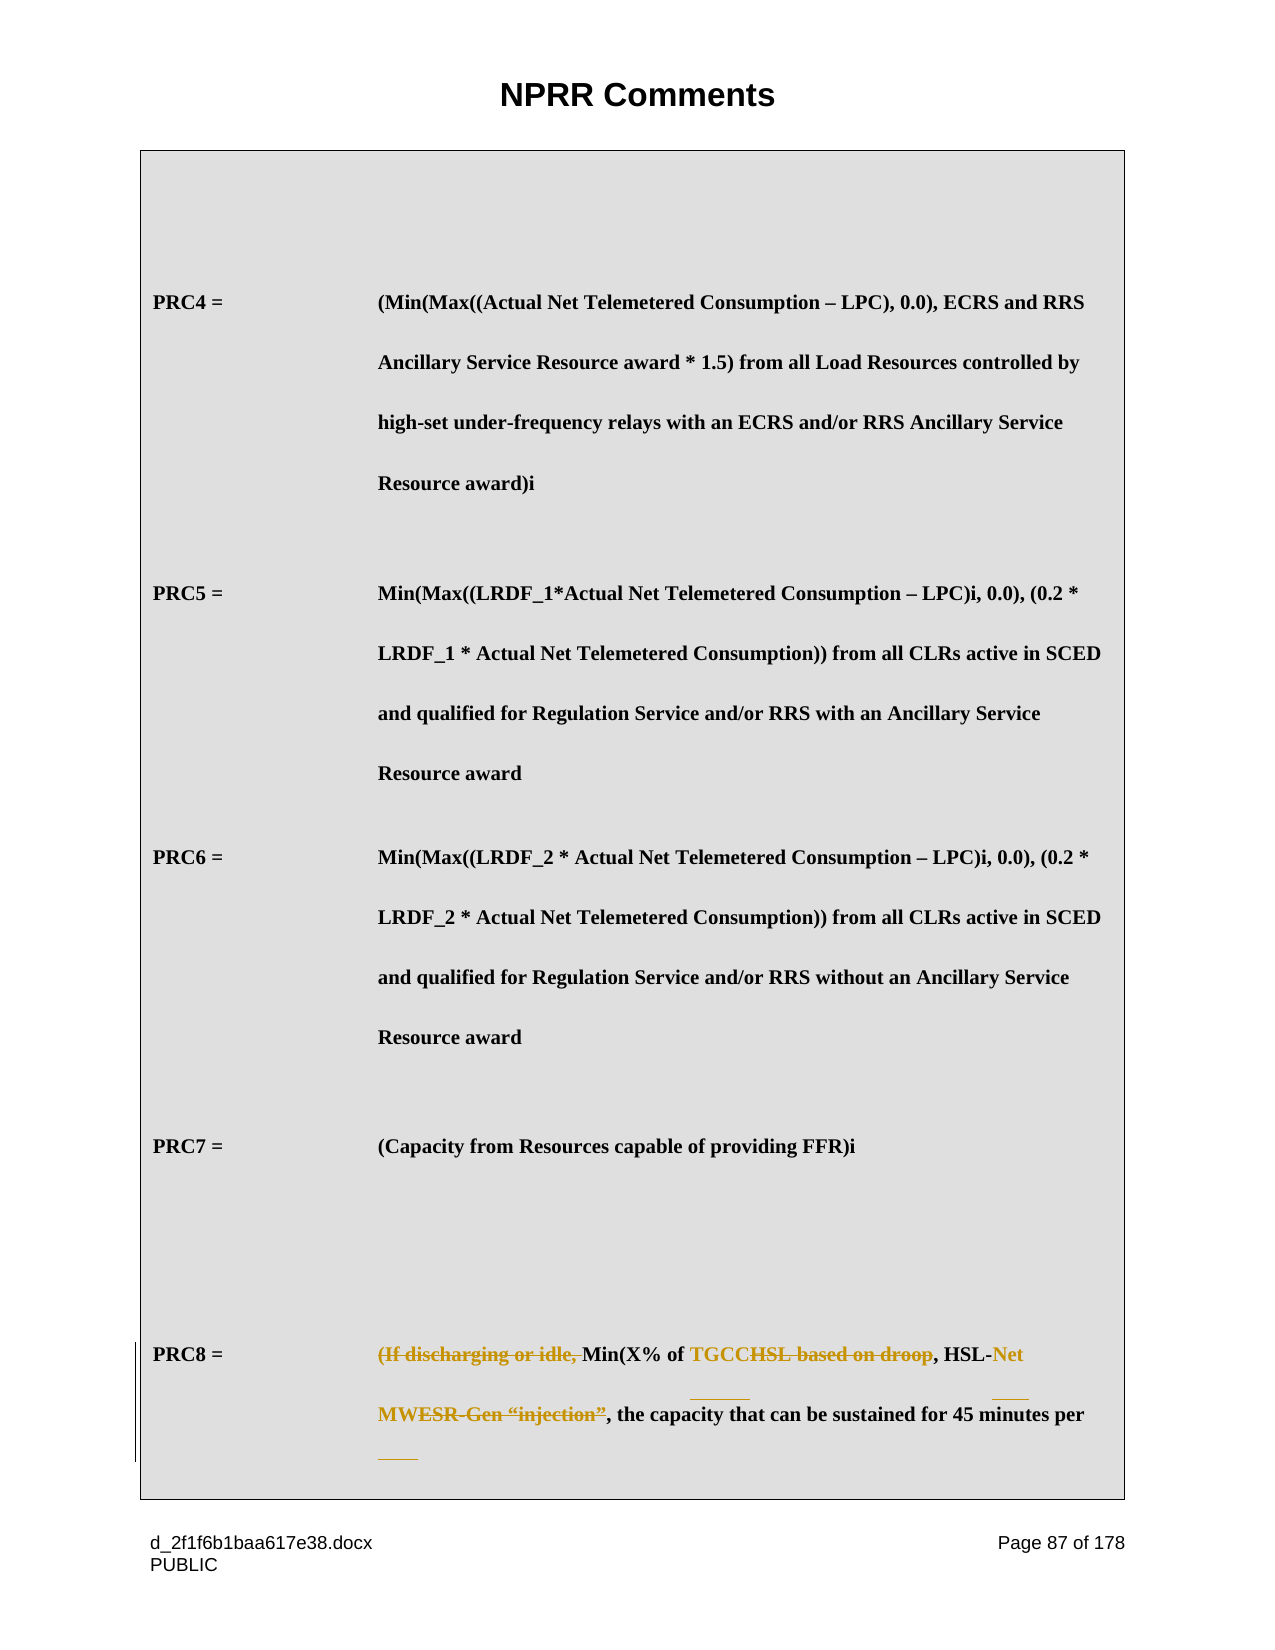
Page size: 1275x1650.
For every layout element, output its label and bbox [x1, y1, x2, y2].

table_header [141, 151, 1124, 1499]
